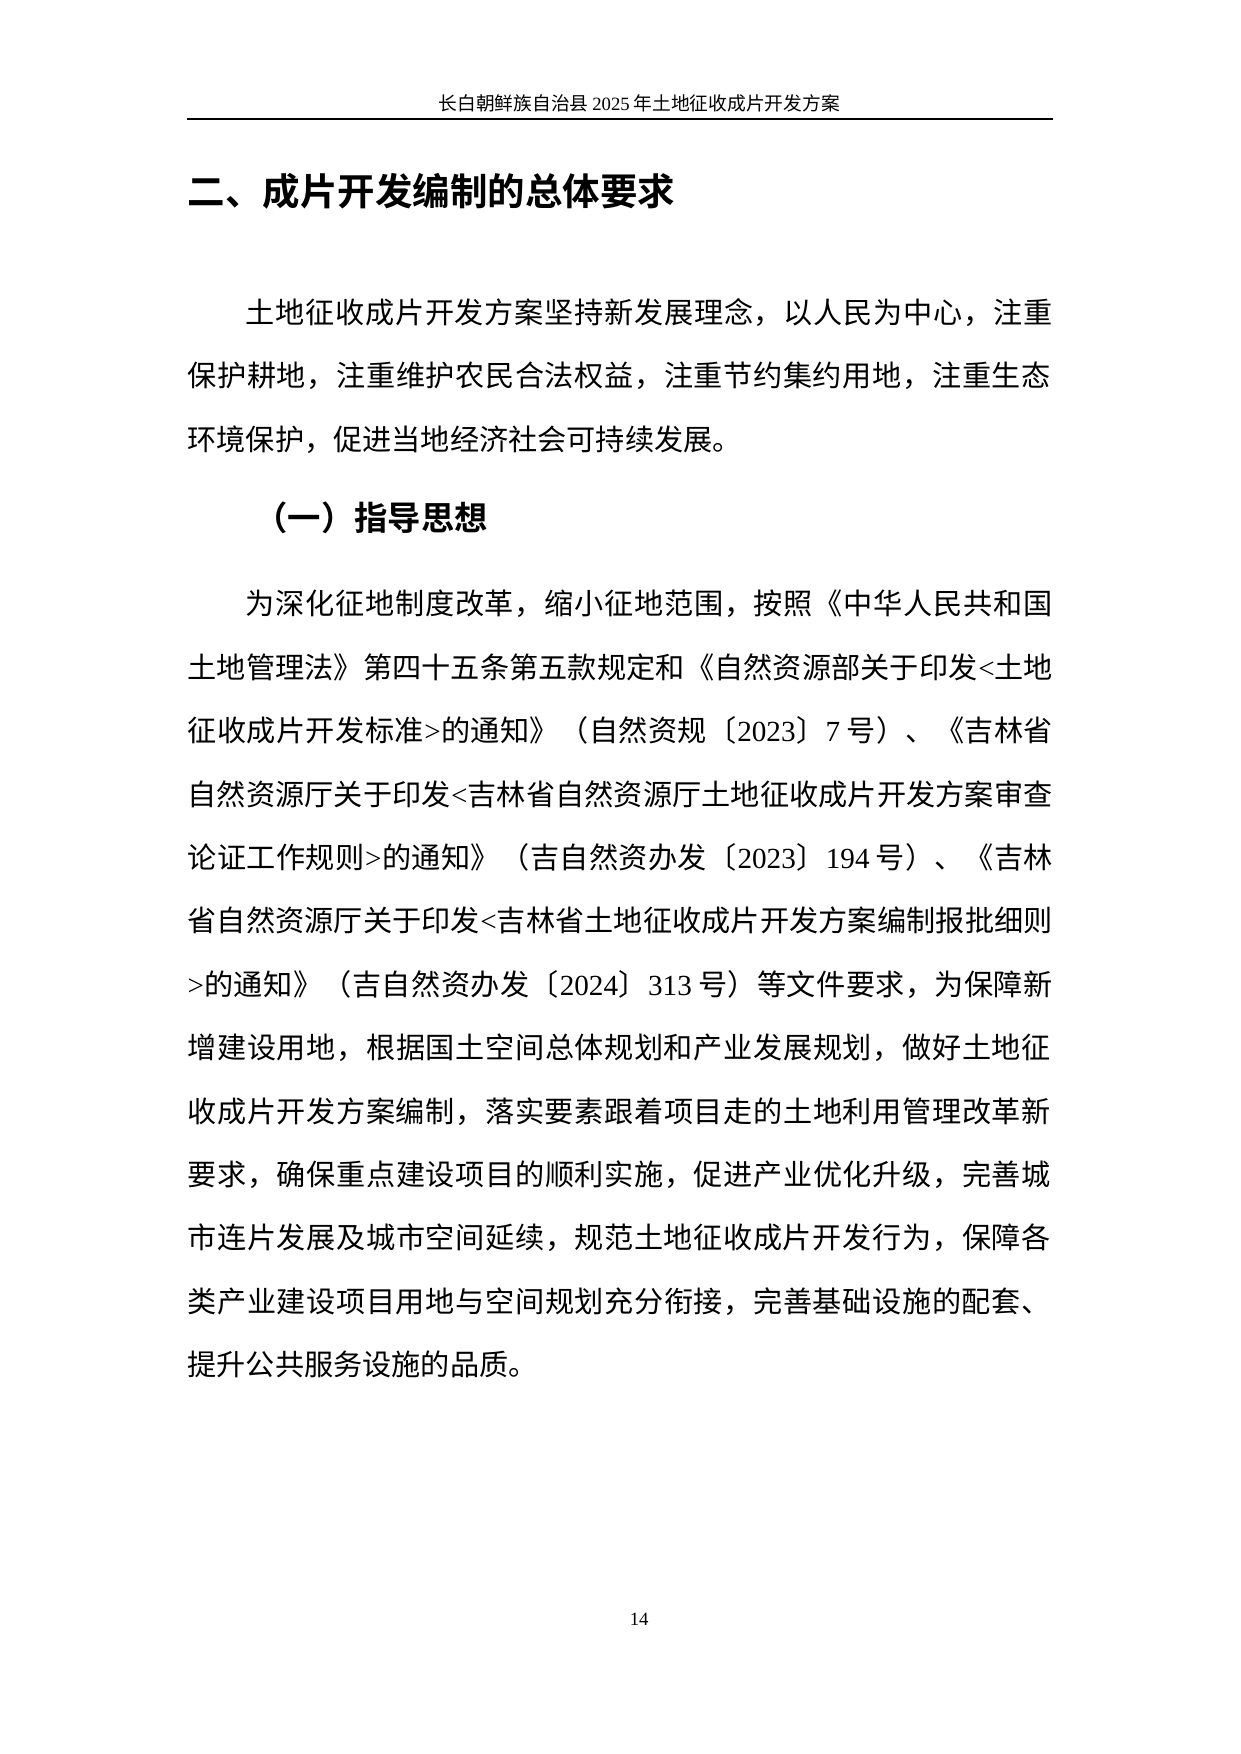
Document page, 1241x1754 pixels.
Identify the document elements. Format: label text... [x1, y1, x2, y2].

subtitle （一）指导思想 [187, 492, 1053, 540]
subtitle 二、成片开发编制的总体要求 [187, 162, 1053, 216]
text 土地征收成片开发方案坚持新发展理念，以人民为中心，注重保护耕地，注重维护农民合法权益，注重节约集约用地，注重生态环境保护，促进当地经济社会可持续发展。 [187, 289, 1053, 458]
text 为深化征地制度改革，缩小征地范围，按照《中华人民共和国土地管理法》第四十五条第五款规定和《自然资源部关于印发<土地征收成片开发标准>的通知》（自然资规〔2023〕7号）、《吉林省自然资源厅关于印发<吉林省自然资源厅土地征收成片开发方案审查论证工作规则>的通知》（吉自然资办发〔2023〕194号）、《吉林省自然资源厅关于印发<吉林省土地征收成片开发方案编制报批细则>的通知》（吉自然资办发〔2024〕313号）等文件要求，为保障新增建设用地，根据国土空间总体规划和产业发展规划，做好土地征收成片开发方案编制，落实要素跟着项目走的土地利用管理改革新要求，确保重点建设项目的顺利实施，促进产业优化升级，完善城市连片发展及城市空间延续，规范土地征收成片开发行为，保障各类产业建设项目用地与空间规划充分衔接，完善基础设施的配套、提升公共服务设施的品质。 [187, 581, 1053, 1384]
